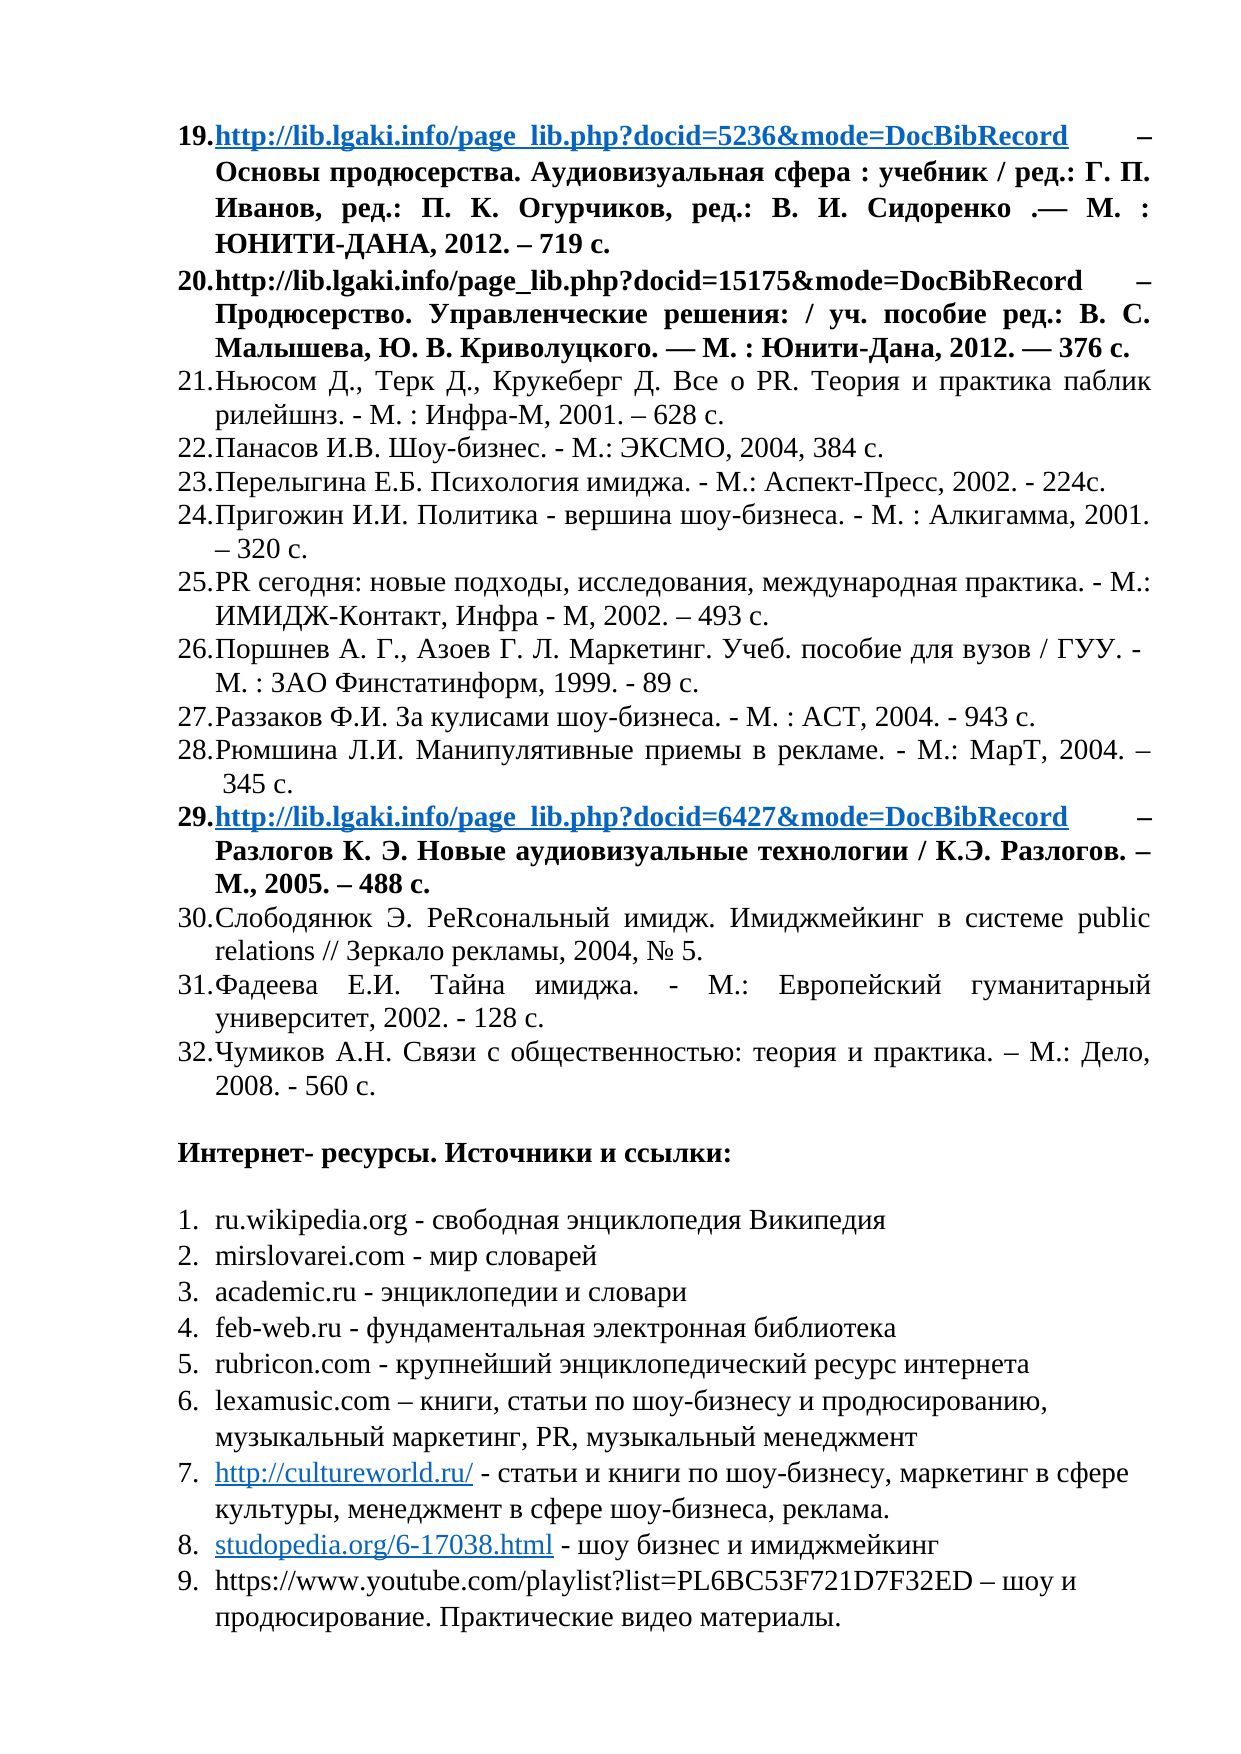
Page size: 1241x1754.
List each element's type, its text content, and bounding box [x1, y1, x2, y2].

list http://lib.lgaki.info/page_lib.php?docid=15175&mode=DocBibRecord – Продюсерство. Управленческие решения: / уч. пособие ред.: B. C. Малышева, Ю. В. Криволуцкого. — М. : Юнити-Дана, 2012. — 376 с. [177, 263, 1152, 363]
list http://cultureworld.ru/ - статьи и книги по шоу-бизнесу, маркетинг в сфере культуры, менеджмент в сфере шоу-бизнеса, реклама. [177, 1455, 1152, 1524]
list Ньюсом Д., Терк Д., Крукеберг Д. Все о PR. Теория и практика паблик рилейшнз. - М. : Инфра-М, 2001. – 628 с. [177, 363, 1152, 430]
list Слободянюк Э. PеRсональный имидж. Имиджмейкинг в системе public relations // Зеркало рекламы, 2004, № 5. [177, 900, 1152, 967]
list Чумиков А.Н. Связи с общественностью: теория и практика. – М.: Дело, 2008. - 560 с. [177, 1034, 1152, 1101]
list ru.wikipedia.org - свободная энциклопедия Википедия [177, 1202, 1152, 1235]
list Перелыгина Е.Б. Психология имиджа. - М.: Аспект-Пресс, 2002. - 224с. [177, 464, 1152, 497]
text Интернет- ресурсы. Источники и ссылки: [177, 1135, 1152, 1168]
list Рюмшина Л.И. Манипулятивные приемы в рекламе. - М.: МарТ, 2004. – 345 с. [177, 732, 1152, 799]
list Фадеева Е.И. Тайна имиджа. - М.: Европейский гуманитарный университет, 2002. - 128 с. [177, 967, 1152, 1034]
list Панасов И.В. Шоу-бизнес. - М.: ЭКСМО, 2004, 384 с. [177, 430, 1152, 464]
list Пригожин И.И. Политика - вершина шоу-бизнеса. - М. : Алкигамма, 2001. – 320 с. [177, 497, 1152, 564]
list http://lib.lgaki.info/page_lib.php?docid=5236&mode=DocBibRecord – Основы продюсерства. Аудиовизуальная сфера : учебник / ред.: Г. П. Иванов, ред.: П. К. Огурчиков, ред.: В. И. Сидоренко .— М. : ЮНИТИ-ДАНА, 2012. – 719 с. [177, 118, 1152, 260]
list https://www.youtube.com/playlist?list=PL6BC53F721D7F32ED – шоу и продюсирование. Практические видео материалы. [177, 1563, 1152, 1633]
list Поршнев А. Г., Азоев Г. Л. Маркетинг. Учеб. пособие для вузов / ГУУ. - М. : ЗАО Финстатинформ, 1999. - 89 с. [177, 632, 1152, 699]
list rubricon.com - крупнейший энциклопедический ресурс интернета [177, 1346, 1152, 1380]
list Раззаков Ф.И. За кулисами шоу-бизнеса. - М. : АСТ, 2004. - 943 с. [177, 699, 1152, 732]
list feb-web.ru - фундаментальная электронная библиотека [177, 1310, 1152, 1344]
list lexamusic.com – книги, статьи по шоу-бизнесу и продюсированию, музыкальный маркетинг, PR, музыкальный менеджмент [177, 1383, 1152, 1452]
list academic.ru - энциклопедии и словари [177, 1274, 1152, 1308]
list РR сегодня: новые подходы, исследования, международная практика. - М.: ИМИДЖ-Контакт, Инфра - М, 2002. – 493 с. [177, 564, 1152, 632]
list studopedia.org/6-17038.html - шоу бизнес и имиджмейкинг [177, 1527, 1152, 1561]
list http://lib.lgaki.info/page_lib.php?docid=6427&mode=DocBibRecord –Разлогов К. Э. Новые аудиовизуальные технологии / К.Э. Разлогов. – М., 2005. – 488 с. [177, 799, 1152, 900]
list mirslovarei.com - мир словарей [177, 1238, 1152, 1272]
